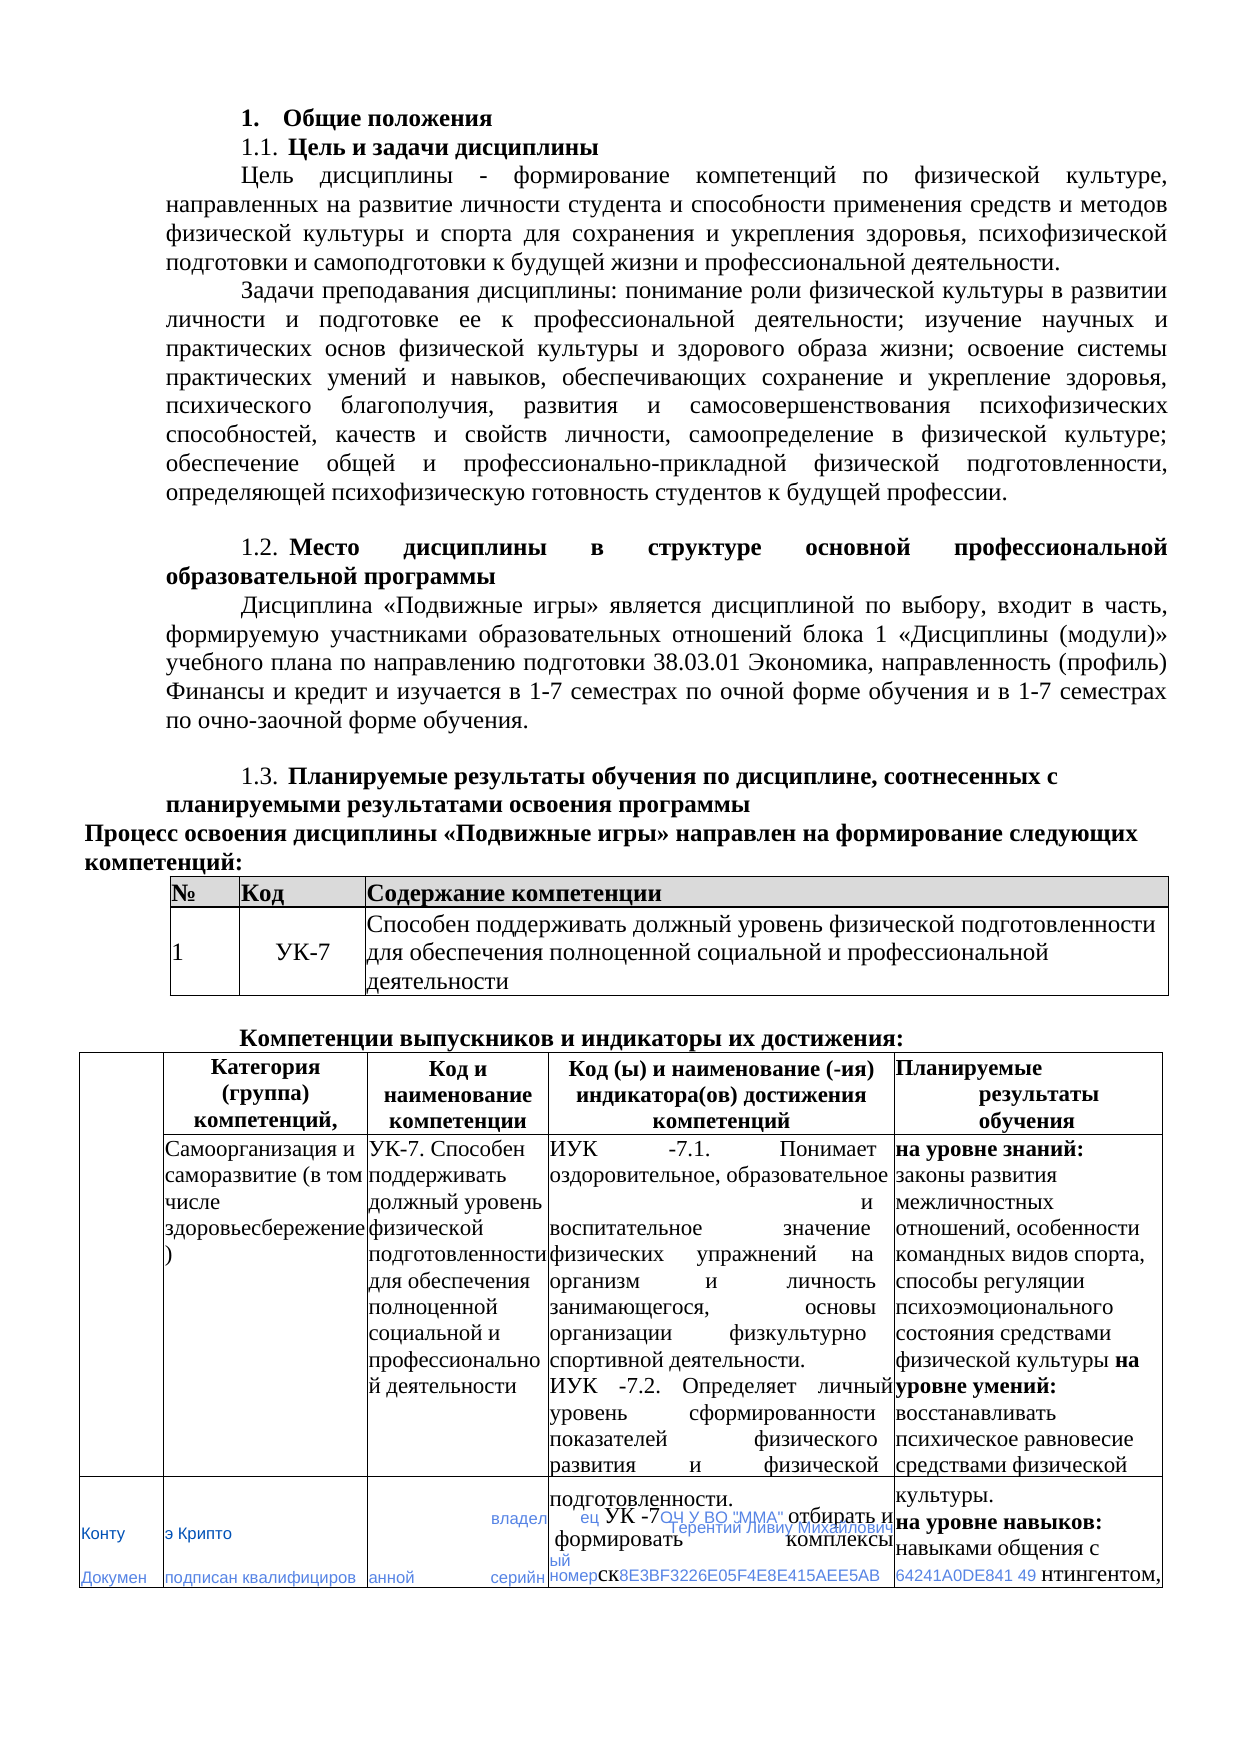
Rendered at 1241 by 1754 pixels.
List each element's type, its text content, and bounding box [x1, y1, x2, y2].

text Процесс освоения дисциплины «Подвижные игры» направлен на формирование следующих компетенций: [84, 818, 1168, 876]
table_header Код и наименование компетенции [368, 1053, 548, 1134]
text Задачи преподавания дисциплины: понимание роли физической культуры в развитии личности и подготовке ее к профессиональной деятельности; изучение научных и практических основ физической культуры и здорового образа жизни; освоение системы практических умений и навыков, обеспечивающих сохранение и укрепление здоровья, психического благополучия, развития и самосовершенствования психофизических способностей, качеств и свойств личности, самоопределение в физической культуре; обеспечение общей и профессионально-прикладной физической подготовленности, определяющей психофизическую готовность студентов к будущей профессии. [166, 275, 1168, 505]
table_cell УК-7. Способен поддерживать должный уровень физической подготовленности для обеспечения полноценной социальной и профессиональной деятельности [368, 1135, 548, 1476]
table_cell культуры. на уровне навыков: навыками общения с 64241A0DE841 49 нтингентом, [895, 1477, 1162, 1587]
table_cell 1 [171, 908, 239, 995]
table_cell Конту Докумен [80, 1477, 163, 1587]
table_header Код [240, 877, 365, 906]
table_header Планируемые результаты обучения [895, 1053, 1162, 1134]
table_cell Способен поддерживать должный уровень физической подготовленности для обеспечения полноценной социальной и профессиональной деятельности [366, 908, 1168, 995]
table_header № [171, 877, 239, 906]
text Компетенции выпускников и индикаторы их достижения: [239, 1023, 1168, 1052]
table_cell на уровне знаний: законы развития межличностных отношений, особенности командных видов спорта, способы регуляции психоэмоционального состояния средствами физической культуры на уровне умений: восстанавливать психическое равновесие средствами физической [895, 1135, 1162, 1476]
list Общие положения [241, 103, 1168, 132]
table_header [80, 1053, 163, 1476]
list Цель и задачи дисциплины [241, 132, 1168, 160]
table_cell Самоорганизация и саморазвитие (в том числе здоровьесбережение) [164, 1135, 367, 1476]
text планируемыми результатами освоения программы [74, 789, 1168, 818]
list Место дисциплины в структуре основной профессиональной образовательной программы [166, 532, 1168, 590]
table_cell э Крипто подписан квалифициров [164, 1477, 367, 1587]
table_header Код (ы) и наименование (-ия) индикатора(ов) достижения компетенций [549, 1053, 894, 1134]
text Дисциплина «Подвижные игры» является дисциплиной по выбору, входит в часть, формируемую участниками образовательных отношений блока 1 «Дисциплины (модули)» учебного плана по направлению подготовки 38.03.01 Экономика, направленность (профиль) Финансы и кредит и изучается в 1-7 семестрах по очной форме обучения и в 1-7 семестрах по очно-заочной форме обучения. [166, 590, 1168, 734]
list Планируемые результаты обучения по дисциплине, соотнесенных с [241, 761, 1168, 789]
table_cell УК-7 [240, 908, 365, 995]
table_header Категория (группа) компетенций, задача ПД [164, 1053, 367, 1134]
table_cell подготовленности. ец УК -7ОЧ У ВО "ММА" отбирать и Терентий Ливиу Михайлович формировать комплексы ый номерск8E3BF3226E05F4E8E415AEE5AB [549, 1477, 894, 1587]
table_cell ИУК -7.1. Понимает оздоровительное, образовательное и воспитательное значение физических упражнений на организм и личность занимающегося, основы организации физкультурно спортивной деятельности. ИУК -7.2. Определяет личный уровень сформированности показателей физического развития и физической [549, 1135, 894, 1476]
table_header Содержание компетенции [366, 877, 1168, 906]
table_cell владел анной серийн [368, 1477, 548, 1587]
text Цель дисциплины - формирование компетенций по физической культуре, направленных на развитие личности студента и способности применения средств и методов физической культуры и спорта для сохранения и укрепления здоровья, психофизической подготовки и самоподготовки к будущей жизни и профессиональной деятельности. [166, 160, 1168, 275]
